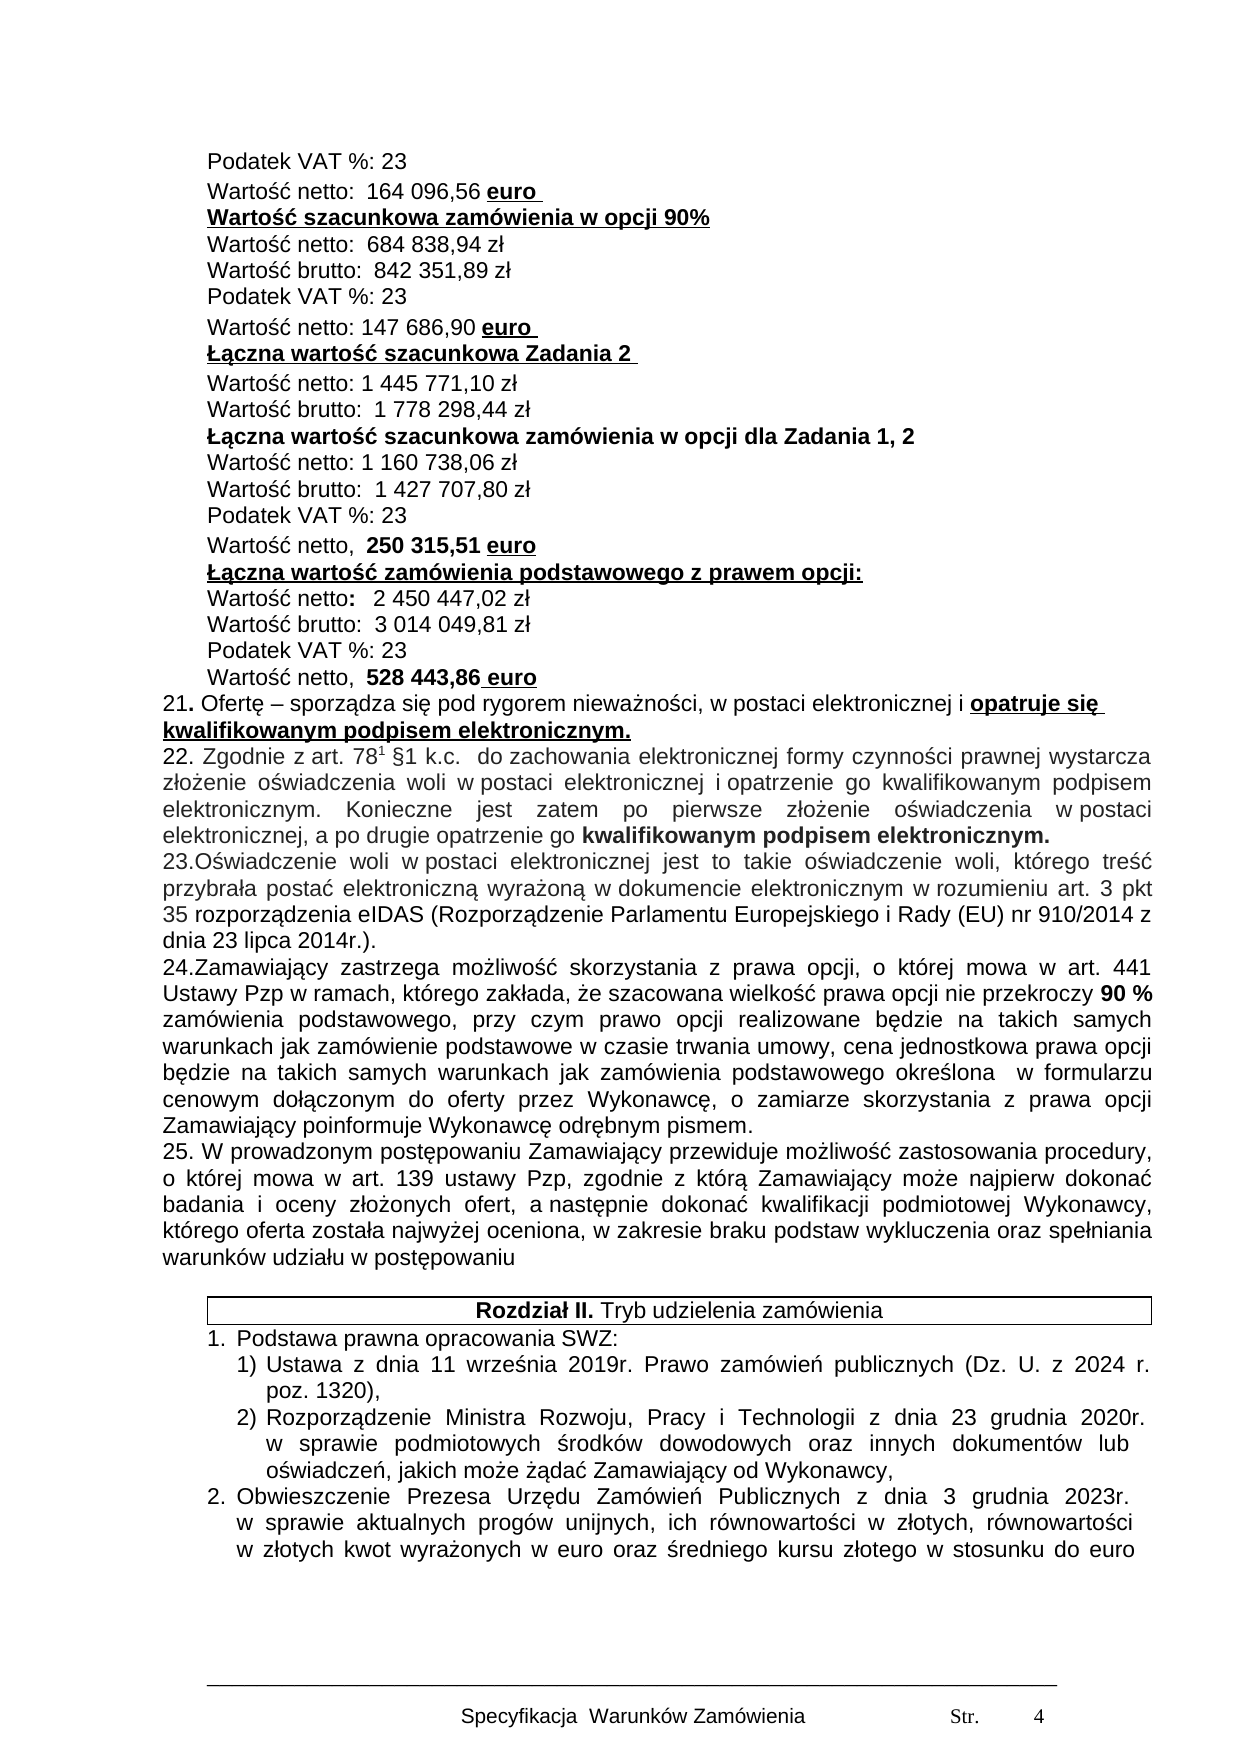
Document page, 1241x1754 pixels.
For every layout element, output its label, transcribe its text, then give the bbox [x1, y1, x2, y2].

table_header Rozdział II. Tryb udzielenia zamówienia [208, 1298, 1151, 1324]
list 24.Zamawiający zastrzega możliwość skorzystania z prawa opcji, o której mowa w art. 441 Ustawy Pzp w ramach, którego zakłada, że szacowana wielkość prawa opcji nie przekroczy 90 % zamówienia podstawowego, przy czym prawo opcji realizowane będzie na takich samych warunkach jak zamówienie podstawowe w czasie trwania umowy, cena jednostkowa prawa opcji będzie na takich samych warunkach jak zamówienia podstawowego określona w formularzu cenowym dołączonym do oferty przez Wykonawcę, o zamiarze skorzystania z prawa opcji Zamawiający poinformuje Wykonawcę odrębnym pismem. [162, 954, 1153, 1138]
text Łączna wartość szacunkowa Zadania 2 [207, 340, 1152, 366]
text Wartość netto: 1 160 738,06 zł [207, 449, 1152, 476]
text Łączna wartość zamówienia podstawowego z prawem opcji: [207, 558, 1152, 585]
list 25. W prowadzonym postępowaniu Zamawiający przewiduje możliwość zastosowania procedury, o której mowa w art. 139 ustawy Pzp, zgodnie z którą Zamawiający może najpierw dokonać badania i oceny złożonych ofert, a następnie dokonać kwalifikacji podmiotowej Wykonawcy, którego oferta została najwyżej oceniona, w zakresie braku podstaw wykluczenia oraz spełniania warunków udziału w postępowaniu [162, 1138, 1153, 1270]
text Podatek VAT %: 23 [207, 283, 1152, 310]
text Łączna wartość szacunkowa zamówienia w opcji dla Zadania 1, 2 [207, 423, 1152, 449]
text Podatek VAT %: 23 [207, 148, 1152, 174]
text Wartość netto: 147 686,90 euro [207, 313, 1152, 340]
text Wartość netto: 164 096,56 euro [207, 178, 1152, 204]
list Podstawa prawna opracowania SWZ: [207, 1325, 1095, 1351]
text Podatek VAT %: 23 [207, 637, 1152, 664]
text Wartość netto, 250 315,51 euro [207, 532, 1152, 558]
list Rozporządzenie Ministra Rozwoju, Pracy i Technologii z dnia 23 grudnia 2020r. w sprawie podmiotowych środków dowodowych oraz innych dokumentów lub oświadczeń, jakich może żądać Zamawiający od Wykonawcy, [236, 1404, 1146, 1483]
text Wartość brutto: 842 351,89 zł [207, 257, 1152, 283]
text Wartość netto, 528 443,86 euro [207, 664, 1152, 690]
text Wartość brutto: 1 778 298,44 zł [207, 396, 1152, 423]
list 23.Oświadczenie woli w postaci elektronicznej jest to takie oświadczenie woli, którego treść przybrała postać elektroniczną wyrażoną w dokumencie elektronicznym w rozumieniu art. 3 pkt 35 rozporządzenia eIDAS (Rozporządzenie Parlamentu Europejskiego i Rady (EU) nr 910/2014 z dnia 23 lipca 2014r.). [162, 848, 1153, 954]
text 21. Ofertę – sporządza się pod rygorem nieważności, w postaci elektronicznej i opatruje się kwalifikowanym podpisem elektronicznym. [162, 690, 1152, 743]
text Wartość netto: 1 445 771,10 zł [207, 370, 1152, 396]
text Wartość netto: 684 838,94 zł [207, 231, 1152, 257]
list Ustawa z dnia 11 września 2019r. Prawo zamówień publicznych (Dz. U. z 2024 r. poz. 1320), [236, 1351, 1152, 1404]
text Wartość netto: 2 450 447,02 zł [207, 585, 1152, 611]
text Wartość brutto: 1 427 707,80 zł [207, 476, 1152, 502]
text 22. Zgodnie z art. 781 §1 k.c. do zachowania elektronicznej formy czynności prawnej wystarcza złożenie oświadczenia woli w postaci elektronicznej i opatrzenie go kwalifikowanym podpisem elektronicznym. Konieczne jest zatem po pierwsze złożenie oświadczenia w postaci elektronicznej, a po drugie opatrzenie go kwalifikowanym podpisem elektronicznym. [162, 743, 1152, 848]
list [207, 1483, 1146, 1562]
text Wartość brutto: 3 014 049,81 zł [207, 611, 1152, 637]
text Wartość szacunkowa zamówienia w opcji 90% [207, 204, 1152, 231]
text Podatek VAT %: 23 [207, 502, 1152, 528]
